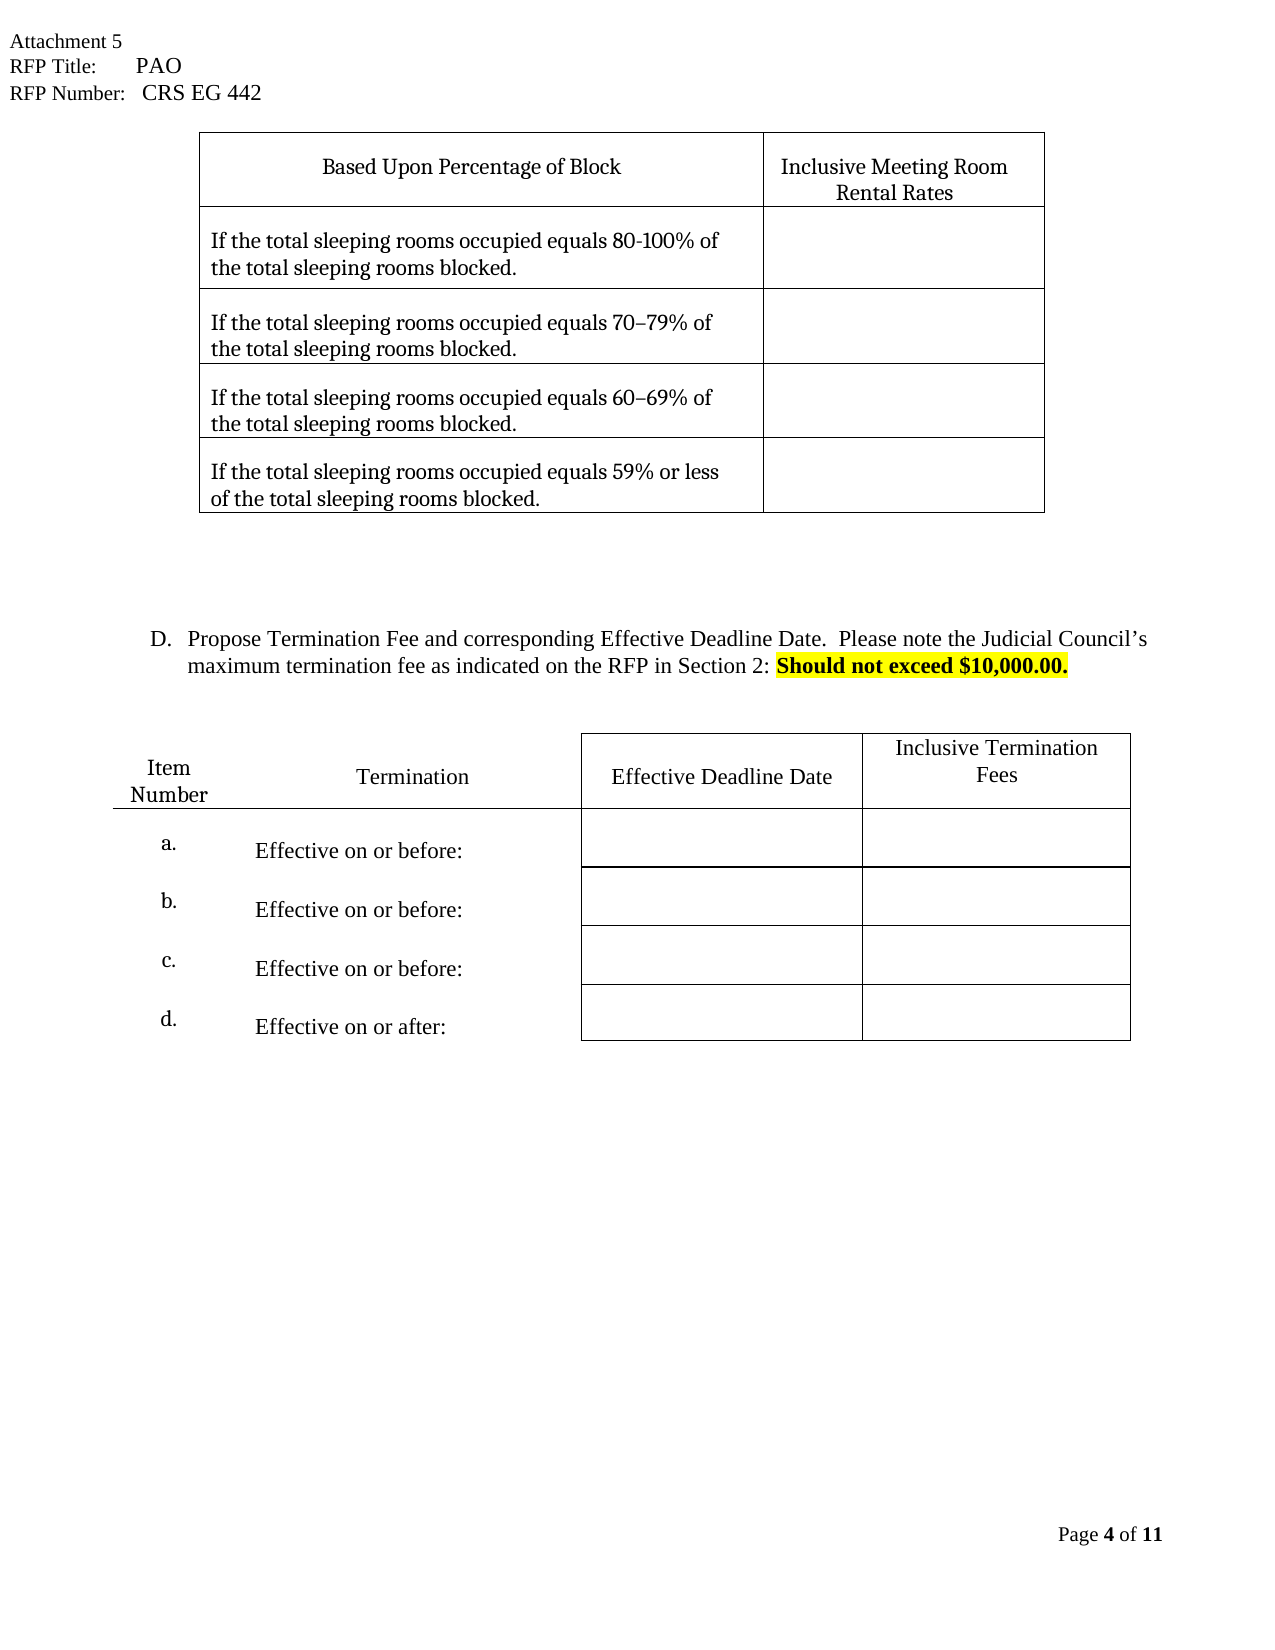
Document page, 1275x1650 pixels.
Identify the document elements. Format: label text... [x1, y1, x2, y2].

table_header Effective Deadline Date [582, 734, 862, 808]
table_cell [582, 926, 862, 983]
table_cell [764, 364, 1044, 437]
table_cell c. [113, 925, 244, 983]
table_cell [764, 207, 1044, 288]
table_cell [863, 868, 1130, 925]
table_cell If the total sleeping rooms occupied equals 59% or less of the total sleeping rooms blocked. [200, 438, 763, 512]
table_cell If the total sleeping rooms occupied equals 60–69% of the total sleeping rooms blocked. [200, 364, 763, 437]
table_cell Effective on or before: [244, 866, 581, 925]
table_cell [582, 809, 862, 866]
table_cell [863, 926, 1130, 983]
list Propose Termination Fee and corresponding Effective Deadline Date. Please note the Judicial Council’s maximum termination fee as indicated on the RFP in Section 2: Should not exceed $10,000.00. [150, 625, 1162, 678]
table_header Termination [244, 733, 581, 808]
table_cell If the total sleeping rooms occupied equals 70–79% of the total sleeping rooms blocked. [200, 289, 763, 363]
table_cell Effective on or before: [244, 809, 581, 866]
table_cell a. [113, 809, 244, 866]
table_header Based Upon Percentage of Block [200, 133, 763, 206]
table_cell [863, 809, 1130, 866]
table_cell Effective on or before: [244, 925, 581, 983]
table_cell d. [113, 984, 244, 1039]
table_header Inclusive Meeting Room Rental Rates [764, 133, 1044, 206]
table_header Item Number [113, 733, 244, 808]
table_cell [582, 868, 862, 925]
table_cell Effective on or after: [244, 984, 581, 1039]
table_cell [863, 985, 1130, 1039]
table_header Inclusive Termination Fees [863, 734, 1130, 808]
table_cell [764, 438, 1044, 512]
table_cell [764, 289, 1044, 363]
table_cell [582, 985, 862, 1039]
table_cell b. [113, 866, 244, 925]
table_cell If the total sleeping rooms occupied equals 80-100% of the total sleeping rooms blocked. [200, 207, 763, 288]
